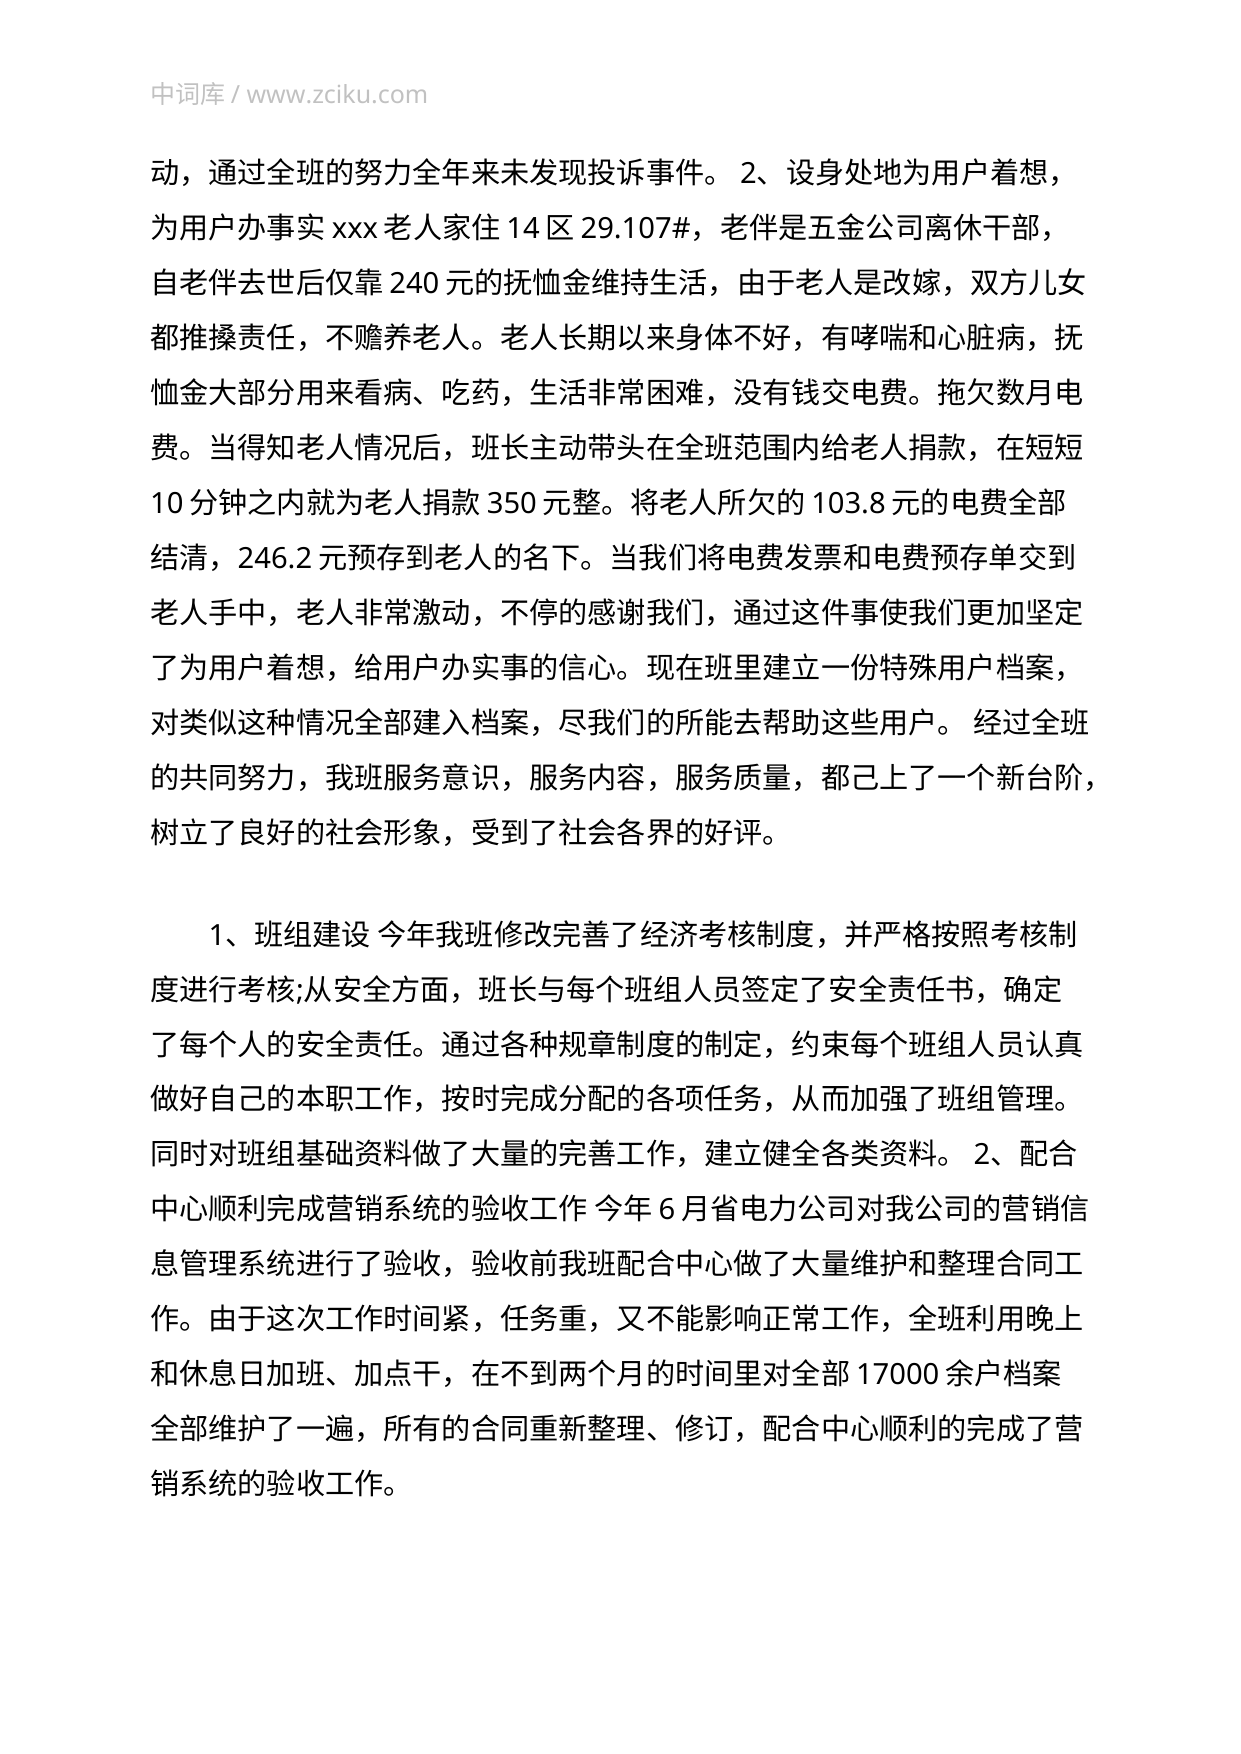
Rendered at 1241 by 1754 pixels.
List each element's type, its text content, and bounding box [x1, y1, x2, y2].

text 1、班组建设 今年我班修改完善了经济考核制度，并严格按照考核制度进行考核;从安全方面，班长与每个班组人员签定了安全责任书，确定了每个人的安全责任。通过各种规章制度的制定，约束每个班组人员认真做好自己的本职工作，按时完成分配的各项任务，从而加强了班组管理。同时对班组基础资料做了大量的完善工作，建立健全各类资料。 2、配合中心顺利完成营销系统的验收工作 今年6月省电力公司对我公司的营销信息管理系统进行了验收，验收前我班配合中心做了大量维护和整理合同工作。由于这次工作时间紧，任务重，又不能影响正常工作，全班利用晚上和休息日加班、加点干，在不到两个月的时间里对全部17000余户档案全部维护了一遍，所有的合同重新整理、修订，配合中心顺利的完成了营销系统的验收工作。 [150, 911, 1090, 1503]
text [150, 150, 1090, 852]
